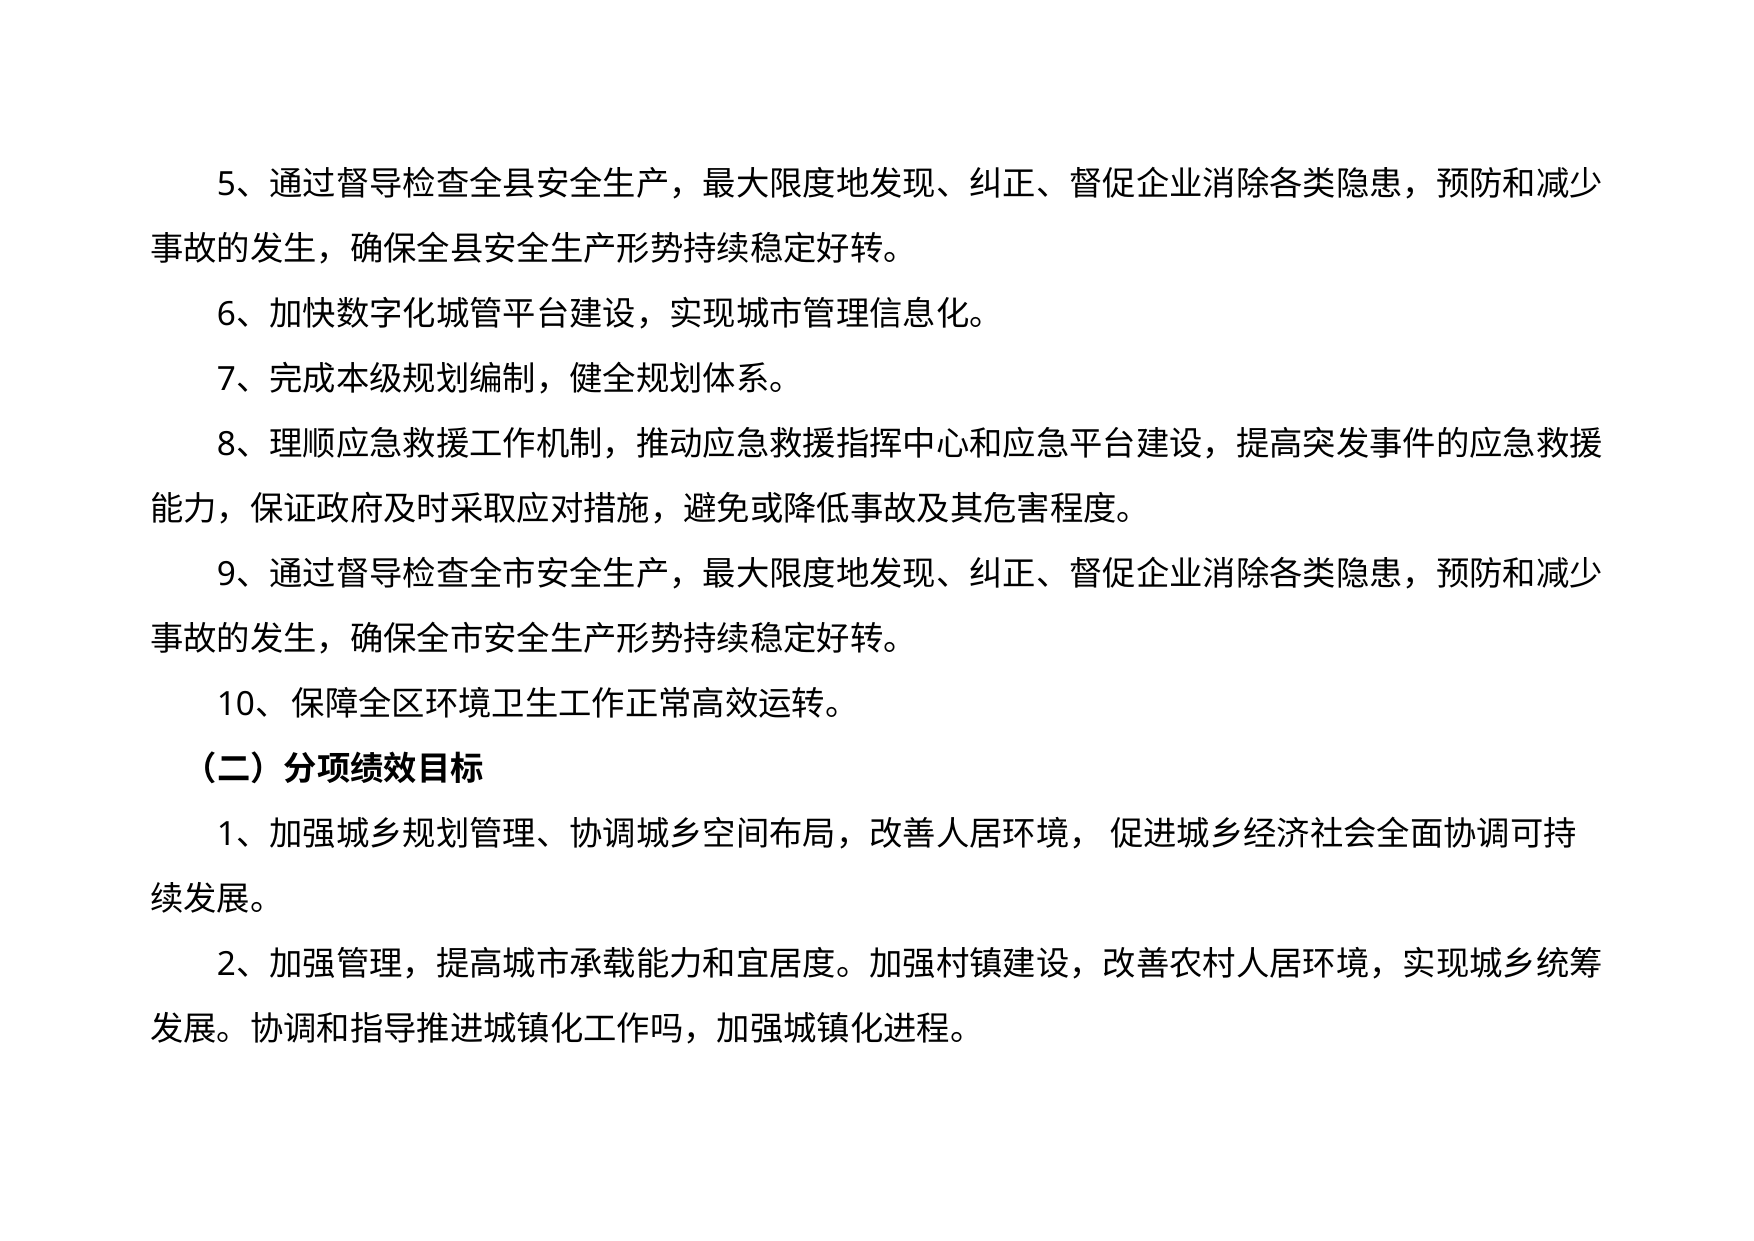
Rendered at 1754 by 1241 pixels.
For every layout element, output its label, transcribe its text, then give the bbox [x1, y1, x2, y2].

text 8、理顺应急救援工作机制，推动应急救援指挥中心和应急平台建设，提高突发事件的应急救援能力，保证政府及时采取应对措施，避免或降低事故及其危害程度。 [150, 409, 1604, 539]
text 1、加强城乡规划管理、协调城乡空间布局，改善人居环境， 促进城乡经济社会全面协调可持续发展。 [150, 799, 1604, 929]
text 9、通过督导检查全市安全生产，最大限度地发现、纠正、督促企业消除各类隐患，预防和减少事故的发生，确保全市安全生产形势持续稳定好转。 [150, 539, 1604, 669]
list 保障全区环境卫生工作正常高效运转。 [217, 669, 1604, 734]
text 6、加快数字化城管平台建设，实现城市管理信息化。 [217, 279, 1604, 344]
text （二）分项绩效目标 [150, 734, 1604, 799]
text 5、通过督导检查全县安全生产，最大限度地发现、纠正、督促企业消除各类隐患，预防和减少事故的发生，确保全县安全生产形势持续稳定好转。 [150, 149, 1604, 279]
text 7、完成本级规划编制，健全规划体系。 [150, 344, 1604, 409]
text 2、加强管理，提高城市承载能力和宜居度。加强村镇建设，改善农村人居环境，实现城乡统筹发展。协调和指导推进城镇化工作吗，加强城镇化进程。 [150, 929, 1604, 1059]
